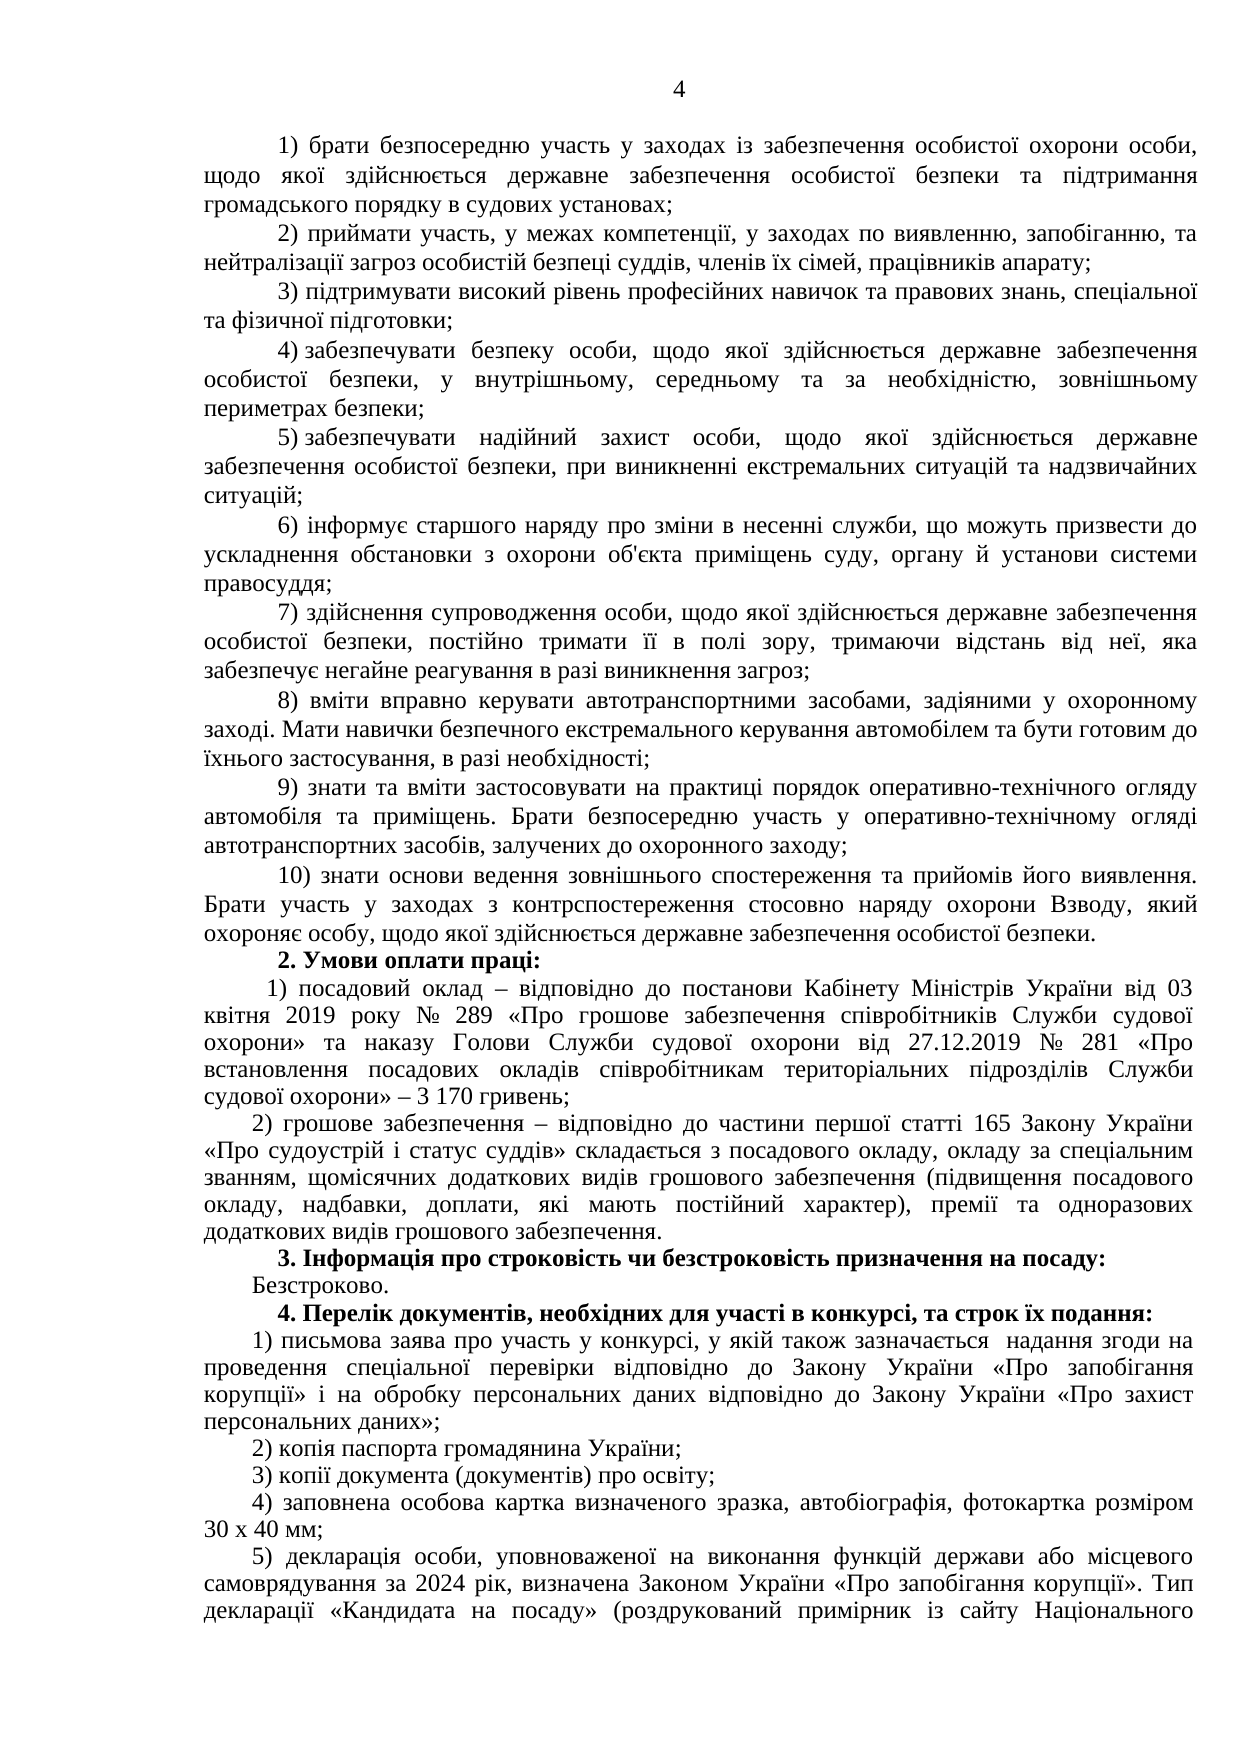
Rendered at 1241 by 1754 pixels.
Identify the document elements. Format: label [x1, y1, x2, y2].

table_header [179, 131, 1197, 1624]
